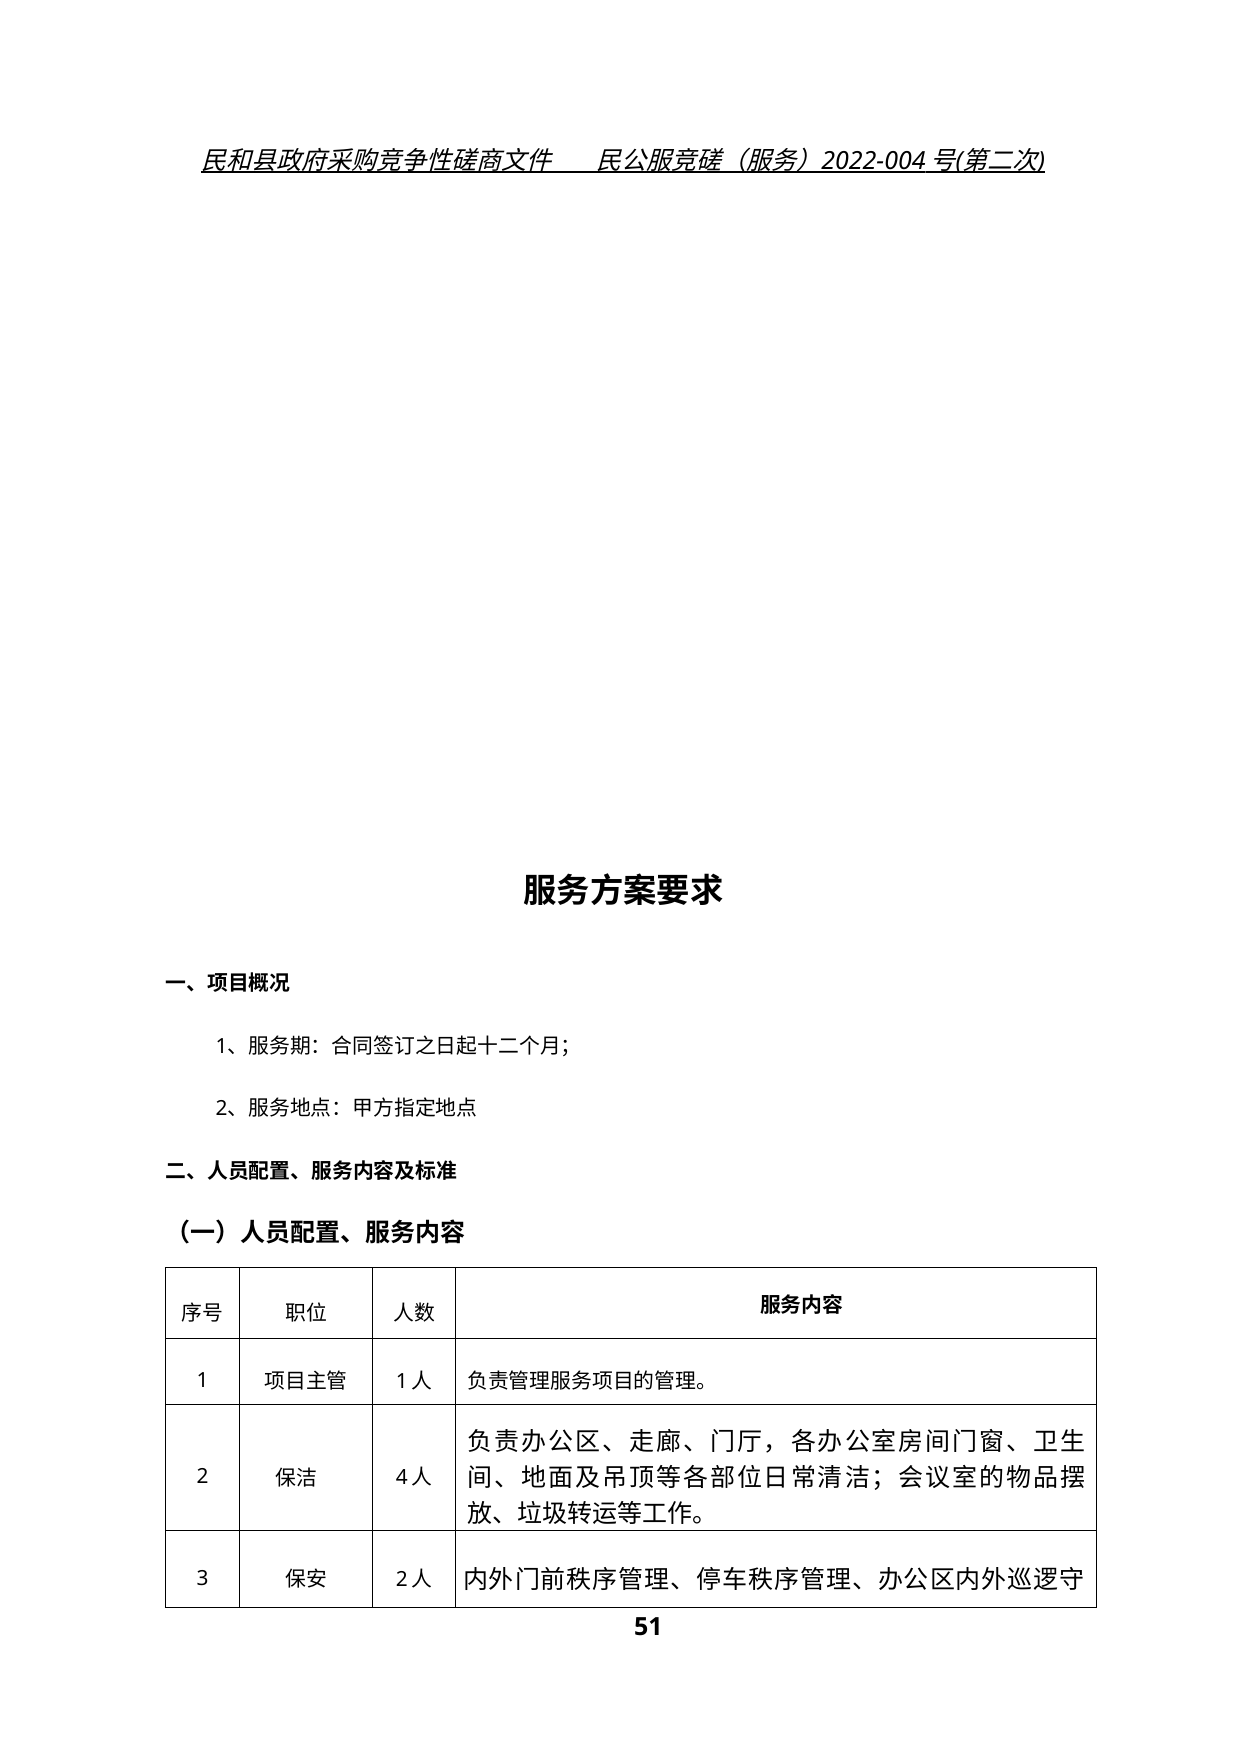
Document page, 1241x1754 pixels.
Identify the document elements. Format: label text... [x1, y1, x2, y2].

table_cell 2人 [373, 1531, 455, 1607]
text 2、服务地点：甲方指定地点 [165, 1079, 1081, 1125]
table_cell 2 [166, 1405, 239, 1530]
table_cell 保洁 [240, 1405, 372, 1530]
table_cell 1人 [373, 1339, 455, 1403]
table_cell 保安 [240, 1531, 372, 1607]
table_header 职位 [240, 1268, 372, 1338]
text 二、人员配置、服务内容及标准 [165, 1142, 1081, 1188]
table_cell 项目主管 [240, 1339, 372, 1403]
table_cell 1 [166, 1339, 239, 1403]
table_cell 负责办公区、走廊、门厅，各办公室房间门窗、卫生间、地面及吊顶等各部位日常清洁；会议室的物品摆放、垃圾转运等工作。 [456, 1405, 1096, 1530]
table_header 序号 [166, 1268, 239, 1338]
table_cell 3 [166, 1531, 239, 1607]
table_cell 4人 [373, 1405, 455, 1530]
text 一、项目概况 [165, 953, 1081, 999]
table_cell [456, 1531, 1096, 1607]
table_cell 负责管理服务项目的管理。 [456, 1339, 1096, 1403]
table_header 人数 [373, 1268, 455, 1338]
text 1、服务期：合同签订之日起十二个月； [165, 1016, 1081, 1062]
text （一）人员配置、服务内容 [165, 1205, 1081, 1251]
text 服务方案要求 [165, 864, 1081, 912]
table_header 服务内容 [456, 1268, 1096, 1338]
